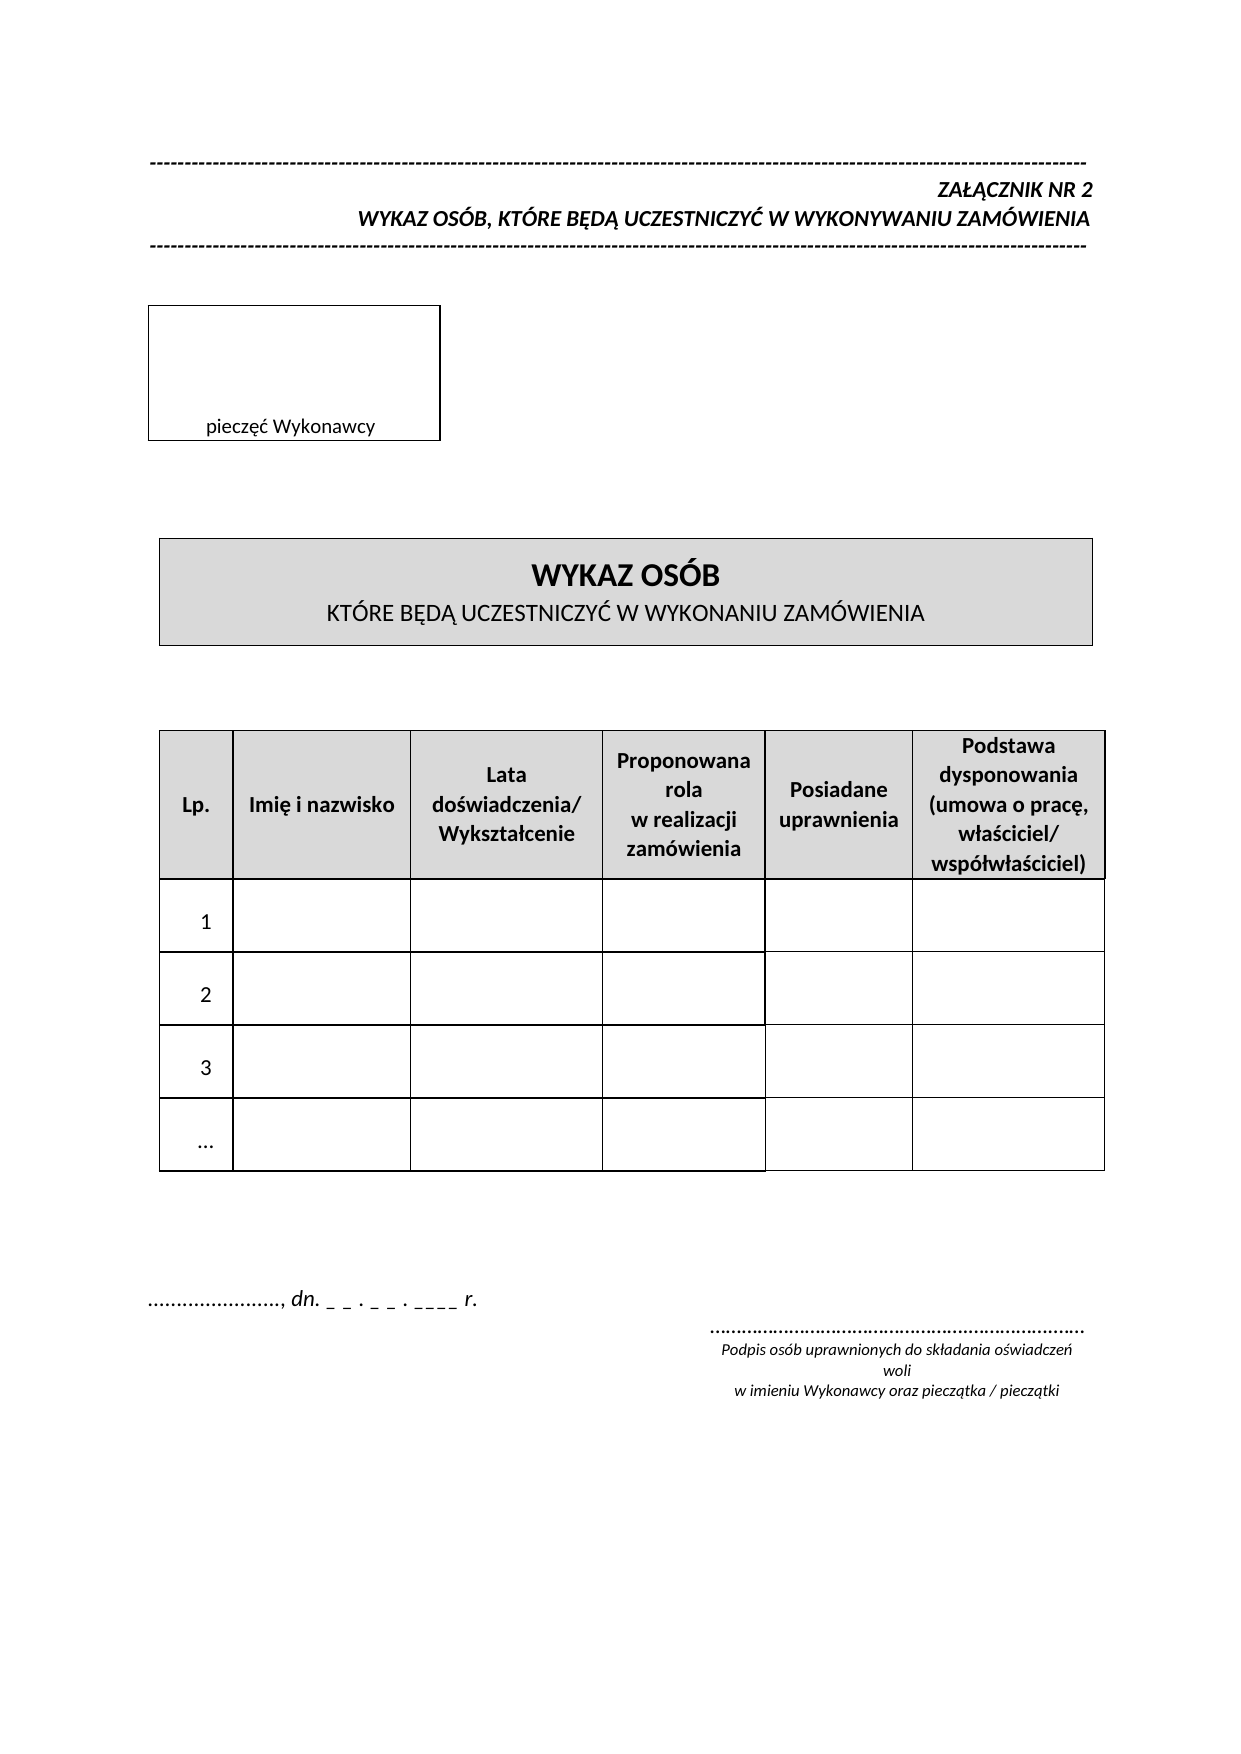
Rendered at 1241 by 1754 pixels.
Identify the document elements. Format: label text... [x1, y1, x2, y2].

table_cell … [160, 1099, 232, 1170]
table_cell [603, 880, 764, 951]
table_cell 2 [160, 953, 232, 1024]
table_cell [766, 952, 912, 1024]
table_header Proponowana rola w realizacji zamówienia [603, 731, 764, 878]
table_cell [234, 953, 410, 1024]
table_cell [766, 1025, 912, 1097]
table_cell [411, 1026, 602, 1097]
text ......................., dn. _ _ . _ _ . ____ r. [148, 1284, 1196, 1312]
table_cell [234, 1099, 410, 1170]
table_cell [411, 953, 602, 1024]
table_header WYKAZ OSÓB KTÓRE BĘDĄ UCZESTNICZYĆ W WYKONANIU ZAMÓWIENIA [160, 539, 1092, 645]
table_header Lp. [160, 731, 232, 878]
table_cell [913, 1025, 1104, 1097]
text ………………………………………….…………….…… [636, 1312, 1093, 1340]
table_header Imię i nazwisko [234, 731, 410, 878]
text ZAŁĄCZNIK NR 2 [148, 176, 1093, 204]
text -------------------------------------------------------------------------------------------------------------------------------------- [148, 148, 1093, 176]
table_cell [411, 1099, 602, 1170]
table_cell [766, 1098, 912, 1170]
table_cell [234, 1026, 410, 1097]
table_cell [913, 952, 1104, 1024]
text -------------------------------------------------------------------------------------------------------------------------------------- [148, 232, 1093, 260]
text Podpis osób uprawnionych do składania oświadczeń woli w imieniu Wykonawcy oraz pieczątka / pieczątki [710, 1340, 1085, 1401]
table_cell [603, 1099, 765, 1170]
table_header pieczęć Wykonawcy [149, 306, 439, 440]
table_header Posiadane uprawnienia [766, 731, 912, 878]
table_cell [234, 880, 410, 951]
table_cell 3 [160, 1026, 232, 1097]
table_header Lata doświadczenia/ Wykształcenie [411, 731, 602, 878]
table_cell [913, 880, 1104, 951]
table_cell [603, 953, 764, 1024]
table_cell [766, 880, 912, 951]
table_cell [411, 880, 602, 951]
text WYKAZ OSÓB, KTÓRE BĘDĄ UCZESTNICZYĆ W WYKONYWANIU ZAMÓWIENIA [148, 204, 1093, 232]
table_cell [913, 1098, 1104, 1170]
table_cell 1 [160, 880, 232, 951]
table_cell [603, 1026, 765, 1097]
table_header Podstawa dysponowania (umowa o pracę, właściciel/ współwłaściciel) [913, 731, 1104, 878]
